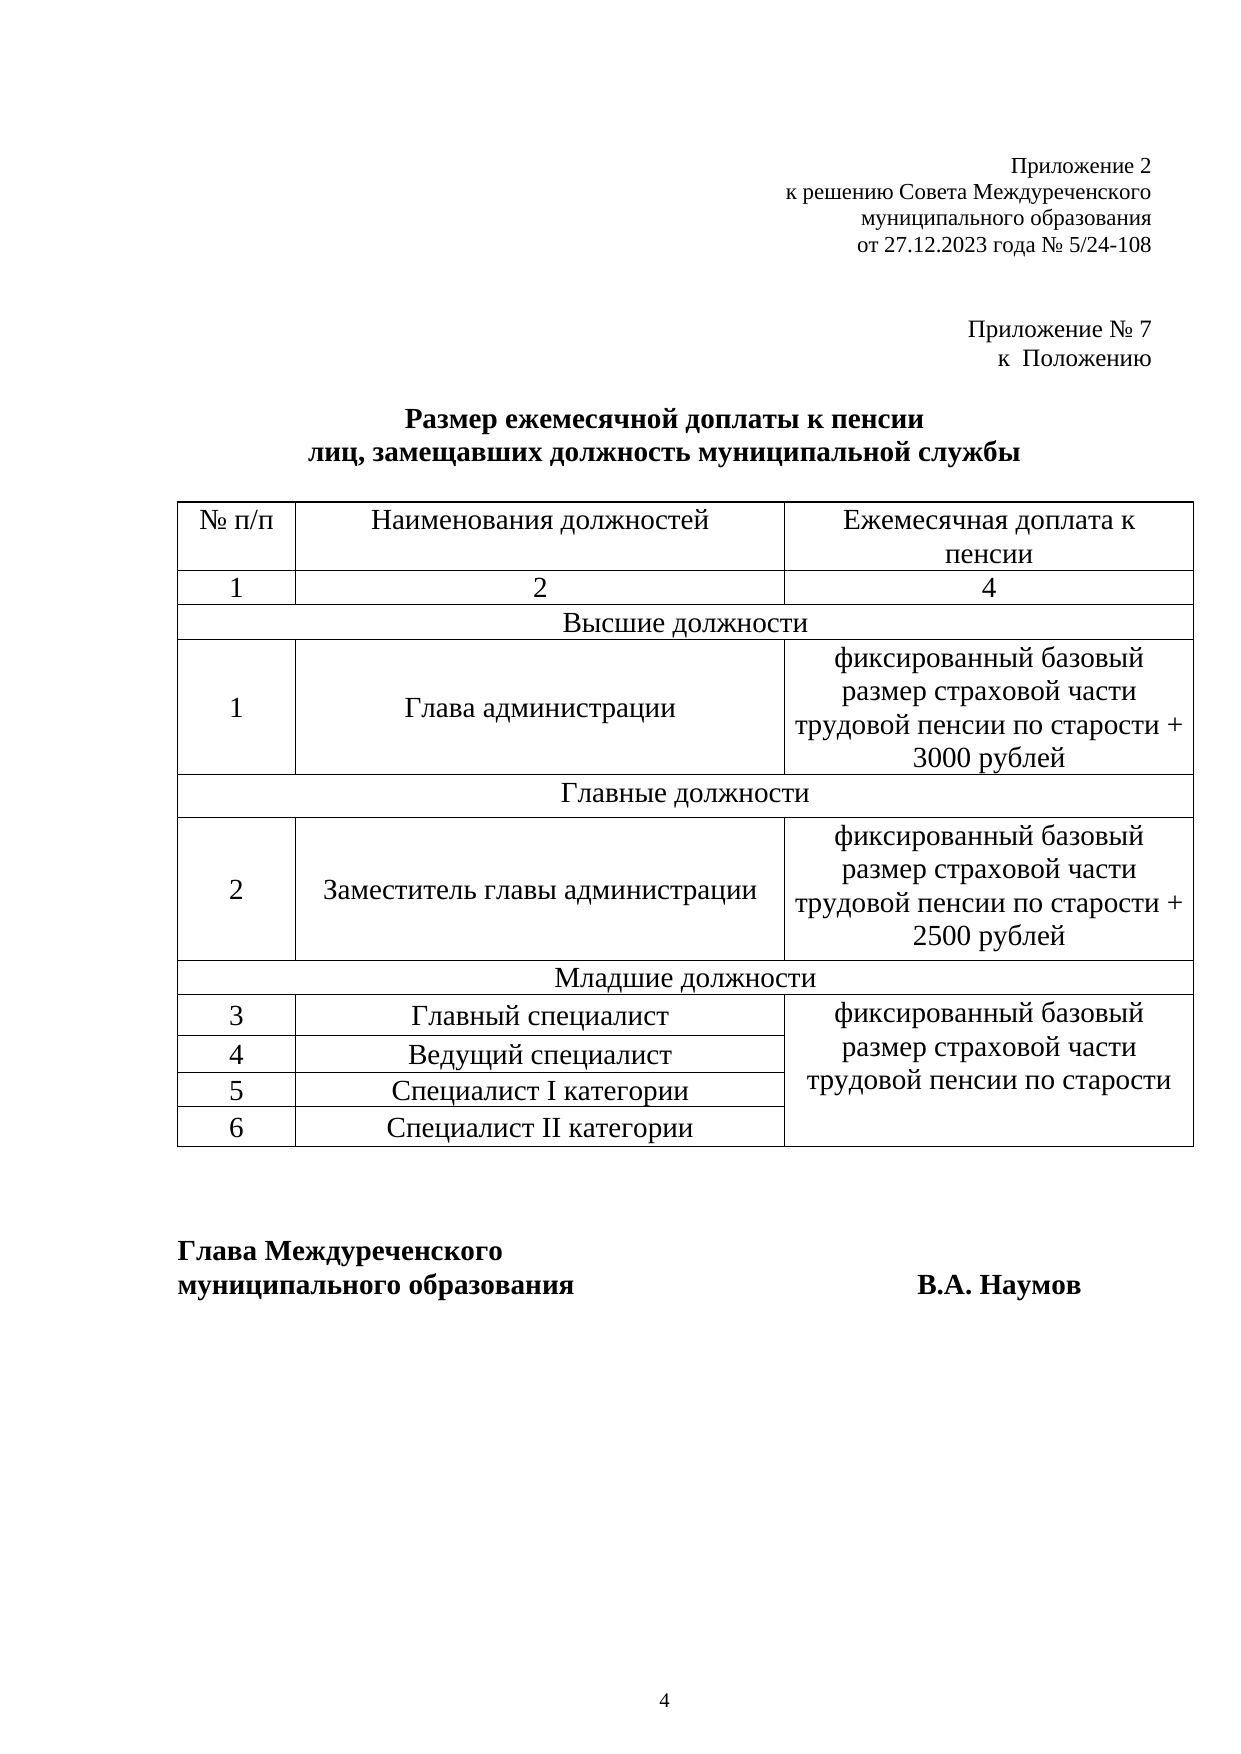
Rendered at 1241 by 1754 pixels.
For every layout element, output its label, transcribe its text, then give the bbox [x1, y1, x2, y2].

text Размер ежемесячной доплаты к пенсии [177, 401, 1152, 434]
table_cell 5 [178, 1073, 295, 1106]
table_cell Специалист II категории [296, 1107, 784, 1146]
table_cell 4 [785, 571, 1193, 604]
text Приложение 2 [177, 152, 1152, 178]
text муниципального образования [177, 204, 1152, 231]
table_header № п/п [178, 503, 295, 569]
table_cell 3 [178, 995, 295, 1035]
text к решению Совета Междуреченского [177, 178, 1152, 204]
text муниципального образования В.А. Наумов [177, 1267, 1152, 1300]
table_cell 4 [178, 1036, 295, 1072]
text Глава Междуреченского [177, 1233, 1152, 1267]
table_cell фиксированный базовый размер страховой части трудовой пенсии по старости + 3000 рублей [785, 640, 1193, 774]
table_cell фиксированный базовый размер страховой части трудовой пенсии по старости [785, 995, 1193, 1146]
text лиц, замещавших должность муниципальной службы [177, 434, 1152, 468]
table_cell Высшие должности [178, 605, 1193, 639]
table_cell Ведущий специалист [296, 1036, 784, 1072]
table_cell фиксированный базовый размер страховой части трудовой пенсии по старости + 2500 рублей [785, 818, 1193, 959]
table_cell Глава администрации [296, 640, 784, 774]
text Приложение № 7 [177, 314, 1152, 343]
table_cell 2 [296, 571, 784, 604]
table_header Ежемесячная доплата к пенсии [785, 503, 1193, 569]
table_cell Заместитель главы администрации [296, 818, 784, 959]
table_cell Главный специалист [296, 995, 784, 1035]
table_cell Специалист I категории [296, 1073, 784, 1106]
table_cell Главные должности [178, 775, 1193, 817]
table_cell 1 [178, 640, 295, 774]
table_cell 6 [178, 1107, 295, 1146]
table_cell Младшие должности [178, 961, 1193, 994]
text от 27.12.2023 года № 5/24-108 [177, 231, 1152, 257]
table_header Наименования должностей [296, 503, 784, 569]
table_cell 1 [178, 571, 295, 604]
text к Положению [236, 343, 1152, 372]
table_cell 2 [178, 818, 295, 959]
